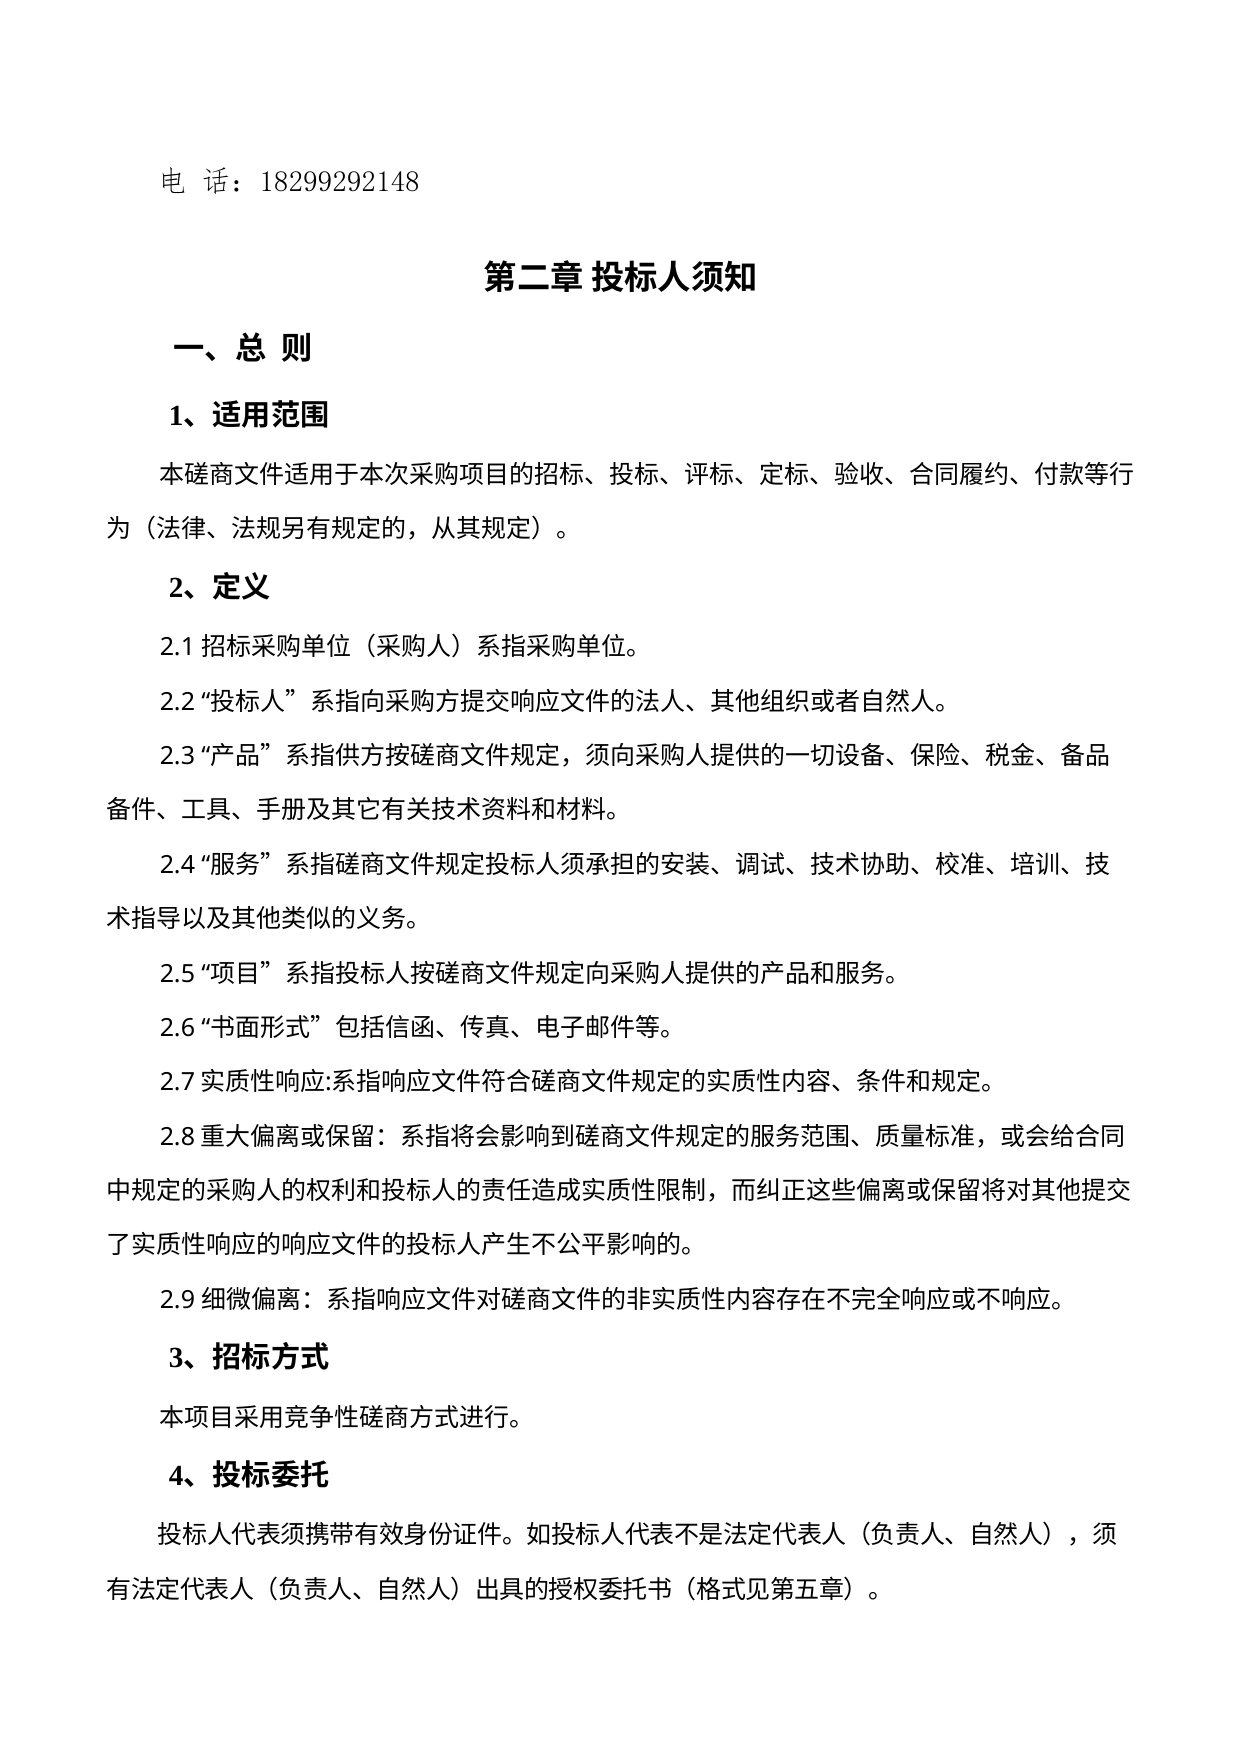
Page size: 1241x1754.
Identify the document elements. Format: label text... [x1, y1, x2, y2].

text 本磋商文件适用于本次采购项目的招标、投标、评标、定标、验收、合同履约、付款等行为（法律、法规另有规定的，从其规定）。 [106, 454, 1135, 545]
subtitle 4、投标委托 [106, 1451, 1135, 1494]
text 2.5 “项目”系指投标人按磋商文件规定向采购人提供的产品和服务。 [106, 953, 1135, 989]
subtitle 2、定义 [106, 563, 1135, 606]
text 2.3 “产品”系指供方按磋商文件规定，须向采购人提供的一切设备、保险、税金、备品备件、工具、手册及其它有关技术资料和材料。 [106, 736, 1135, 826]
text 2.6 “书面形式”包括信函、传真、电子邮件等。 [106, 1007, 1135, 1044]
text 2.4 “服务”系指磋商文件规定投标人须承担的安装、调试、技术协助、校准、培训、技术指导以及其他类似的义务。 [106, 844, 1135, 935]
subtitle 3、招标方式 [106, 1334, 1135, 1376]
text 2.8重大偏离或保留：系指将会影响到磋商文件规定的服务范围、质量标准，或会给合同中规定的采购人的权利和投标人的责任造成实质性限制，而纠正这些偏离或保留将对其他提交了实质性响应的响应文件的投标人产生不公平影响的。 [106, 1116, 1135, 1261]
text 电 话：18299292148 [106, 158, 1135, 200]
subtitle 1、适用范围 [106, 391, 1135, 433]
subtitle 第二章 投标人须知 [106, 251, 1135, 299]
text 本项目采用竞争性磋商方式进行。 [106, 1397, 1135, 1433]
text 投标人代表须携带有效身份证件。如投标人代表不是法定代表人（负责人、自然人），须有法定代表人（负责人、自然人）出具的授权委托书（格式见第五章）。 [106, 1515, 1135, 1606]
text 2.2 “投标人”系指向采购方提交响应文件的法人、其他组织或者自然人。 [106, 681, 1135, 717]
text 2.9 细微偏离：系指响应文件对磋商文件的非实质性内容存在不完全响应或不响应。 [106, 1279, 1135, 1316]
text 2.7实质性响应:系指响应文件符合磋商文件规定的实质性内容、条件和规定。 [106, 1062, 1135, 1098]
text 2.1 招标采购单位（采购人）系指采购单位。 [106, 627, 1135, 663]
subtitle 一、总 则 [106, 323, 1135, 368]
